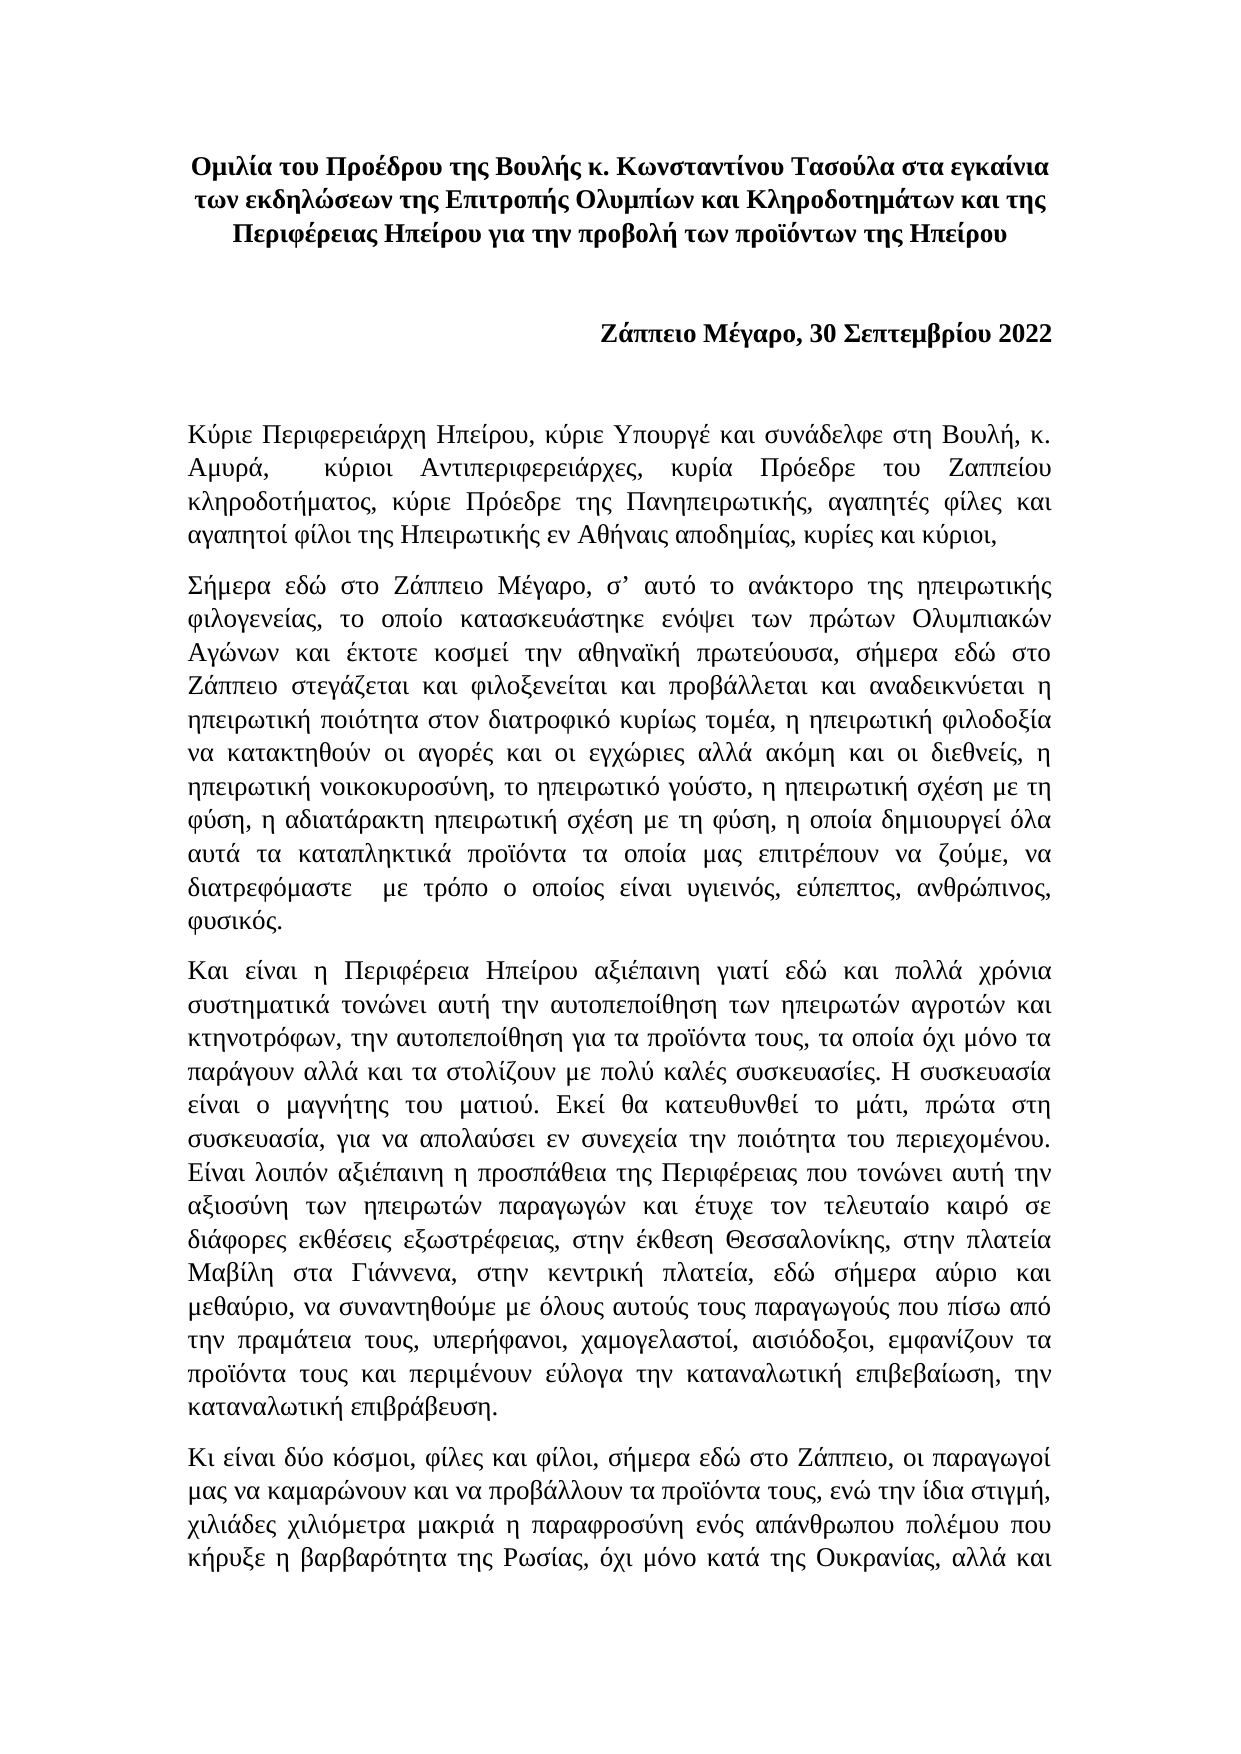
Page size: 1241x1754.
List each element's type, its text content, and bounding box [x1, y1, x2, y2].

text Σήμερα εδώ στο Ζάππειο Μέγαρο, σ’ αυτό το ανάκτορο της ηπειρωτικής φιλογενείας, το οποίο κατασκευάστηκε ενόψει των πρώτων Ολυμπιακών Αγώνων και έκτοτε κοσμεί την αθηναϊκή πρωτεύουσα, σήμερα εδώ στο Ζάππειο στεγάζεται και φιλοξενείται και προβάλλεται και αναδεικνύεται η ηπειρωτική ποιότητα στον διατροφικό κυρίως τομέα, η ηπειρωτική φιλοδοξία να κατακτηθούν οι αγορές και οι εγχώριες αλλά ακόμη και οι διεθνείς, η ηπειρωτική νοικοκυροσύνη, το ηπειρωτικό γούστο, η ηπειρωτική σχέση με τη φύση, η αδιατάρακτη ηπειρωτική σχέση με τη φύση, η οποία δημιουργεί όλα αυτά τα καταπληκτικά προϊόντα τα οποία μας επιτρέπουν να ζούμε, να διατρεφόμαστε με τρόπο ο οποίος είναι υγιεινός, εύπεπτος, ανθρώπινος, φυσικός. [187, 569, 1053, 935]
text Κύριε Περιφερειάρχη Ηπείρου, κύριε Υπουργέ και συνάδελφε στη Βουλή, κ. Αμυρά, κύριοι Αντιπεριφερειάρχες, κυρία Πρόεδρε του Ζαππείου κληροδοτήματος, κύριε Πρόεδρε της Πανηπειρωτικής, αγαπητές φίλες και αγαπητοί φίλοι της Ηπειρωτικής εν Αθήναις αποδημίας, κυρίες και κύριοι, [187, 418, 1053, 550]
text Ομιλία του Προέδρου της Βουλής κ. Κωνσταντίνου Τασούλα στα εγκαίνια των εκδηλώσεων της Επιτροπής Ολυμπίων και Κληροδοτημάτων και της Περιφέρειας Ηπείρου για την προβολή των προϊόντων της Ηπείρου [187, 150, 1053, 248]
text Και είναι η Περιφέρεια Ηπείρου αξιέπαινη γιατί εδώ και πολλά χρόνια συστηματικά τονώνει αυτή την αυτοπεποίθηση των ηπειρωτών αγροτών και κτηνοτρόφων, την αυτοπεποίθηση για τα προϊόντα τους, τα οποία όχι μόνο τα παράγουν αλλά και τα στολίζουν με πολύ καλές συσκευασίες. Η συσκευασία είναι ο μαγνήτης του ματιού. Εκεί θα κατευθυνθεί το μάτι, πρώτα στη συσκευασία, για να απολαύσει εν συνεχεία την ποιότητα του περιεχομένου. Είναι λοιπόν αξιέπαινη η προσπάθεια της Περιφέρειας που τονώνει αυτή την αξιοσύνη των ηπειρωτών παραγωγών και έτυχε τον τελευταίο καιρό σε διάφορες εκθέσεις εξωστρέφειας, στην έκθεση Θεσσαλονίκης, στην πλατεία Μαβίλη στα Γιάννενα, στην κεντρική πλατεία, εδώ σήμερα αύριο και μεθαύριο, να συναντηθούμε με όλους αυτούς τους παραγωγούς που πίσω από την πραμάτεια τους, υπερήφανοι, χαμογελαστοί, αισιόδοξοι, εμφανίζουν τα προϊόντα τους και περιμένουν εύλογα την καταναλωτική επιβεβαίωση, την καταναλωτική επιβράβευση. [187, 954, 1053, 1422]
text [187, 1441, 1053, 1572]
text Ζάππειο Μέγαρο, 30 Σεπτεμβρίου 2022 [187, 317, 1053, 349]
